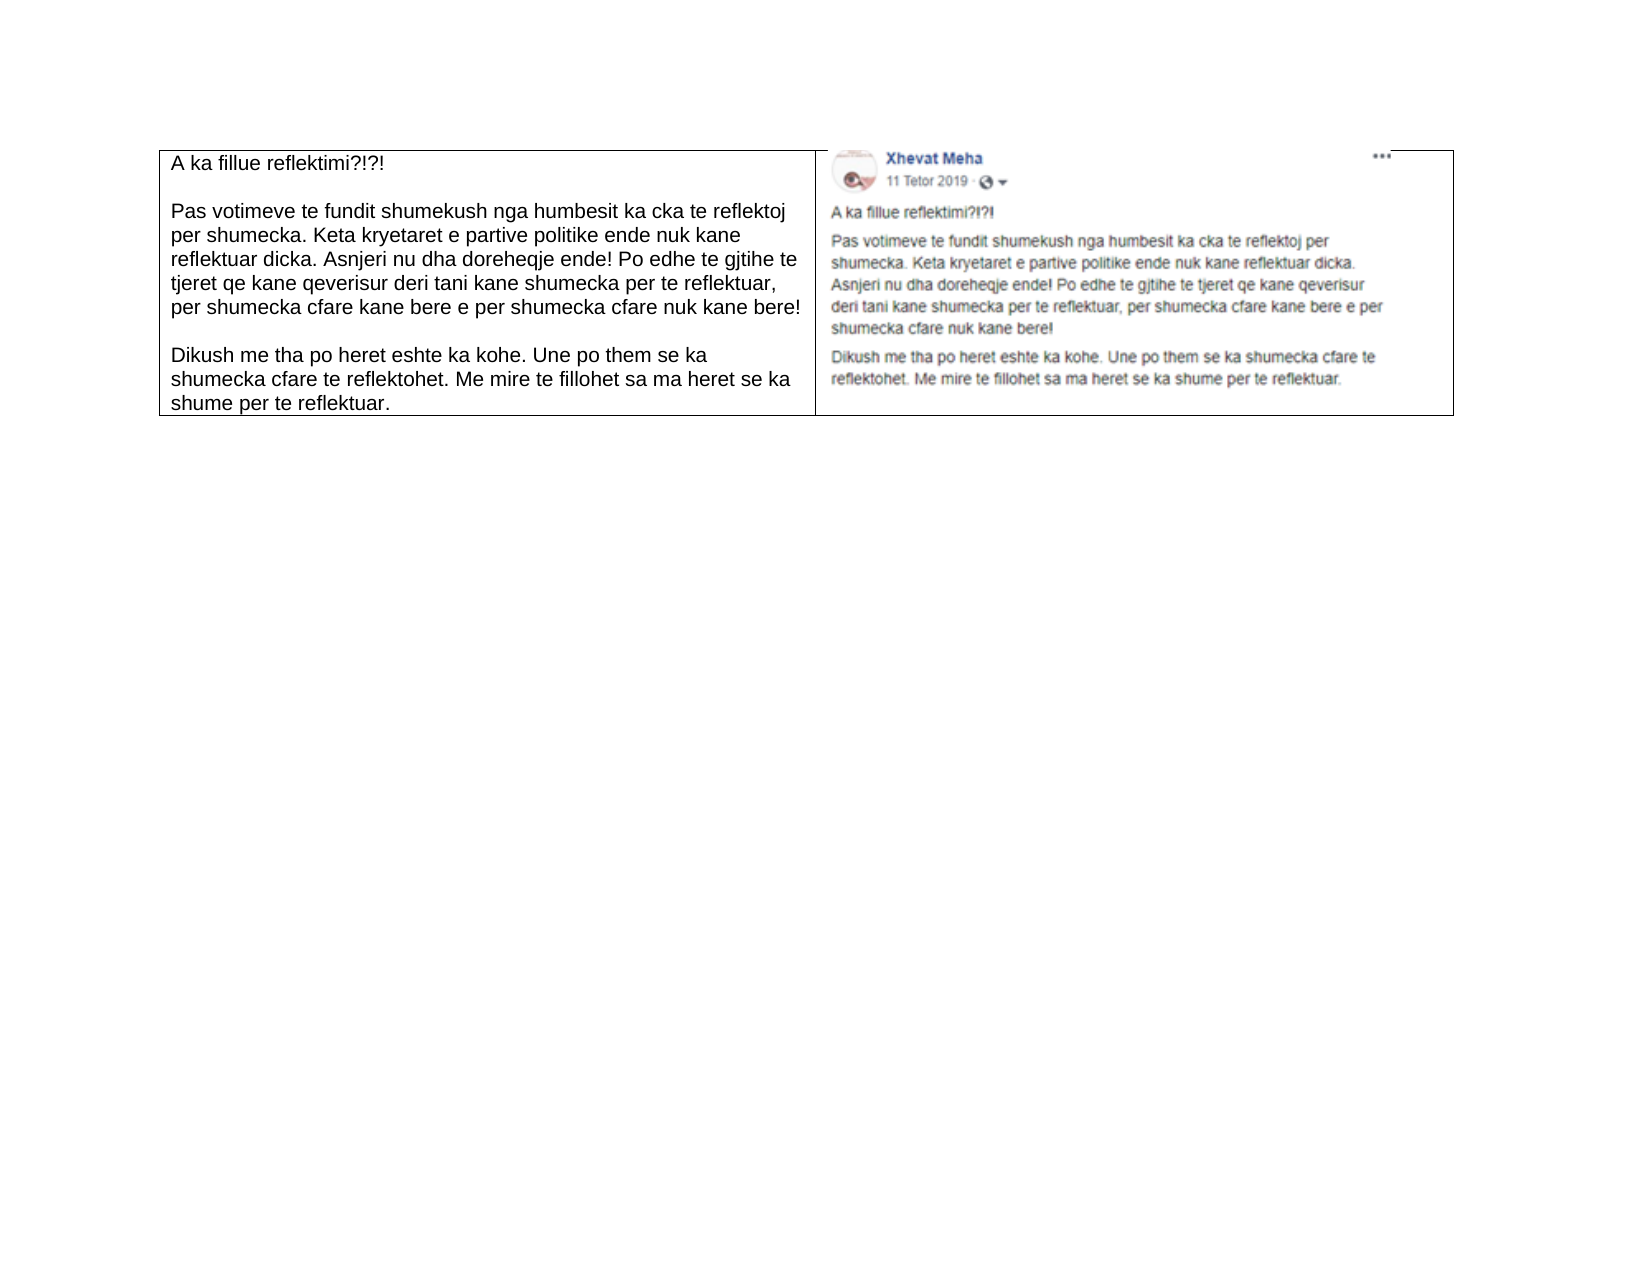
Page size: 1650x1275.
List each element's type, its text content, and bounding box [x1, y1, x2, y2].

picture [827, 150, 1391, 391]
table_header [816, 151, 1453, 414]
table_header A ka fillue reflektimi?!?! Pas votimeve te fundit shumekush nga humbesit ka cka te reflektoj per shumecka. Keta kryetaret e partive politike ende nuk kane reflektuar dicka. Asnjeri nu dha doreheqje ende! Po edhe te gjtihe te tjeret qe kane qeverisur deri tani kane shumecka per te reflektuar, per shumecka cfare kane bere e per shumecka cfare nuk kane bere! Dikush me tha po heret eshte ka kohe. Une po them se ka shumecka cfare te reflektohet. Me mire te fillohet sa ma heret se ka shume per te reflektuar. [160, 151, 815, 414]
